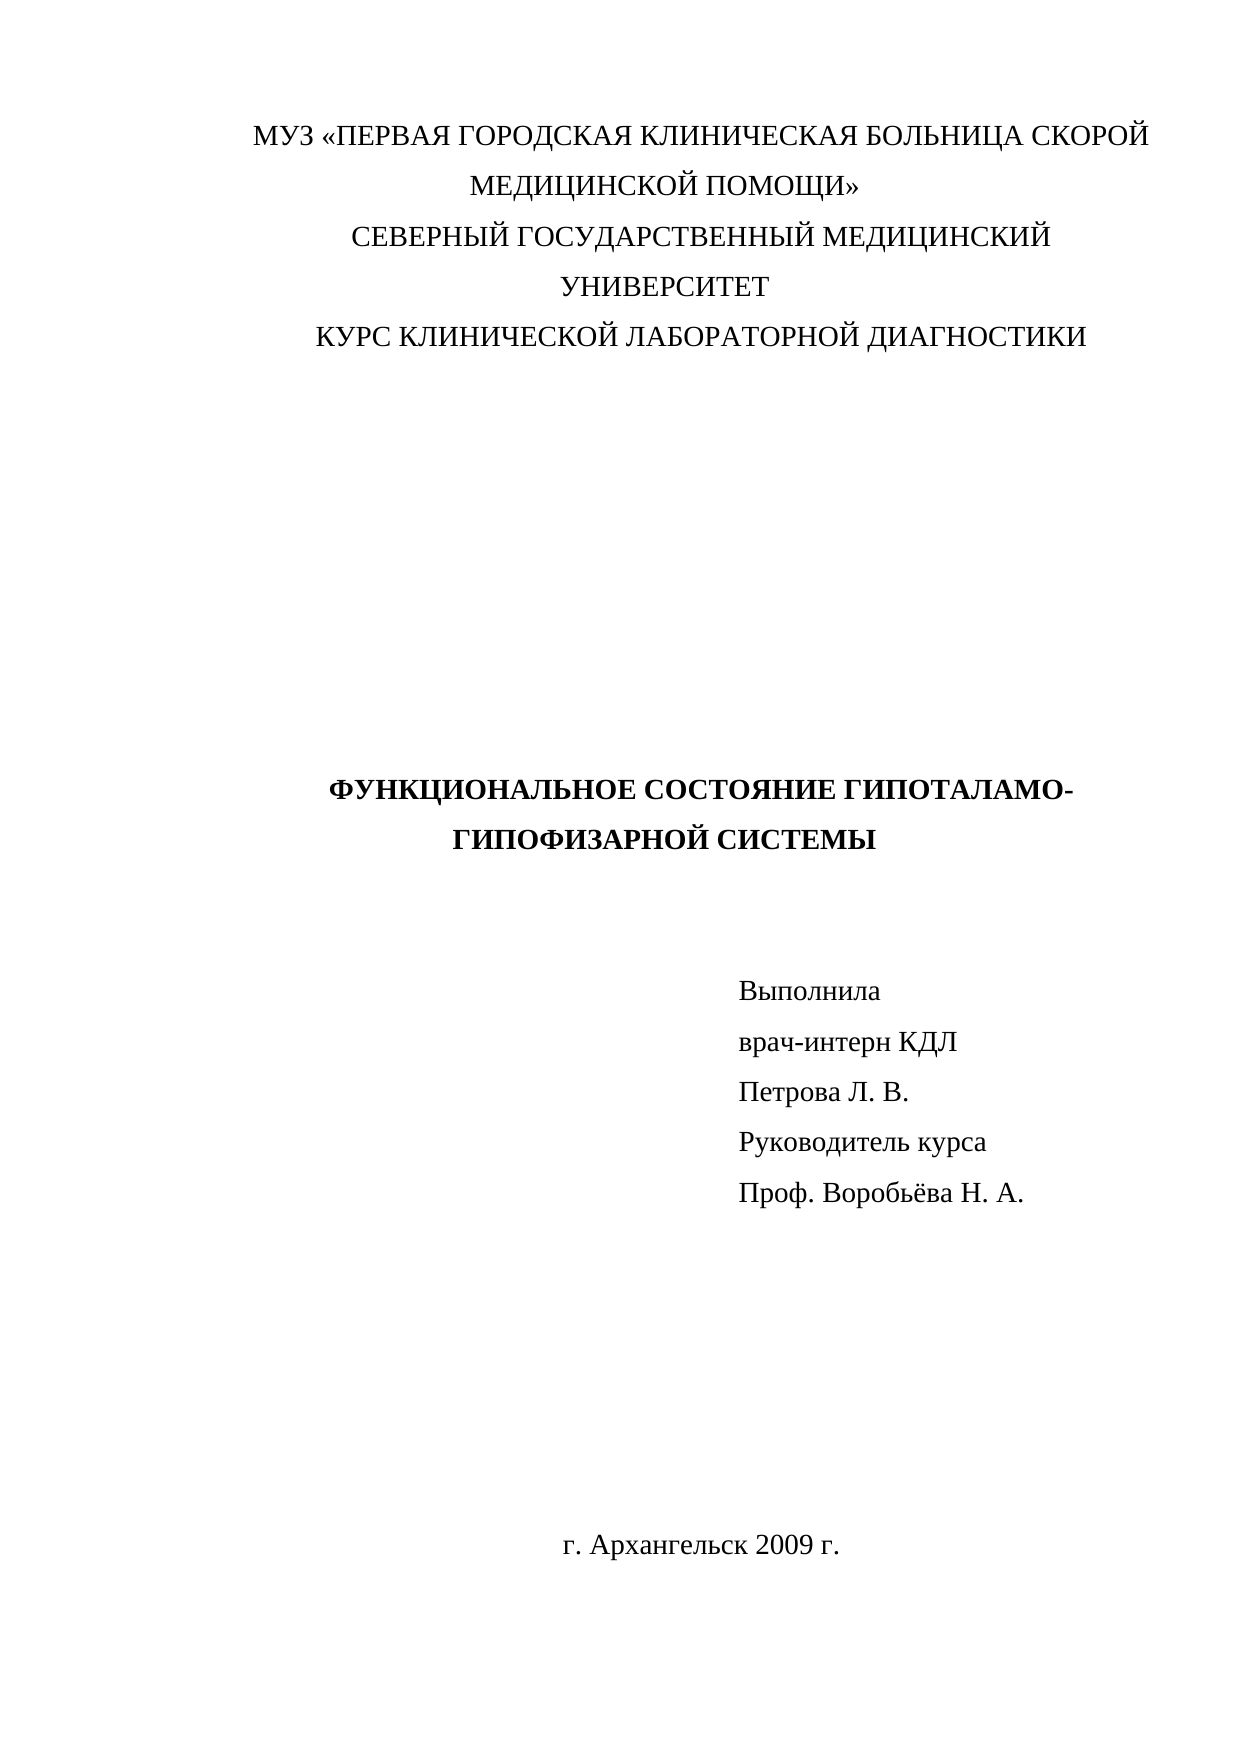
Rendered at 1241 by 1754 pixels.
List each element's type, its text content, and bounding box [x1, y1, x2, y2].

text ФУНКЦИОНАЛЬНОЕ СОСТОЯНИЕ ГИПОТАЛАМО-ГИПОФИЗАРНОЙ СИСТЕМЫ [177, 772, 1152, 856]
text врач-интерн КДЛ [738, 1024, 1152, 1057]
text КУРС КЛИНИЧЕСКОЙ ЛАБОРАТОРНОЙ ДИАГНОСТИКИ [177, 319, 1152, 353]
text СЕВЕРНЫЙ ГОСУДАРСТВЕННЫЙ МЕДИЦИНСКИЙ УНИВЕРСИТЕТ [177, 219, 1152, 303]
text г. Архангельск 2009 г. [177, 1527, 1152, 1560]
text Проф. Воробьёва Н. А. [738, 1175, 1152, 1208]
text МУЗ «Первая городская клиническая больница скорой медицинской помощи» [177, 118, 1152, 202]
text Руководитель курса [738, 1124, 1152, 1158]
text Выполнила [738, 973, 1152, 1007]
text Петрова Л. В. [738, 1074, 1152, 1108]
